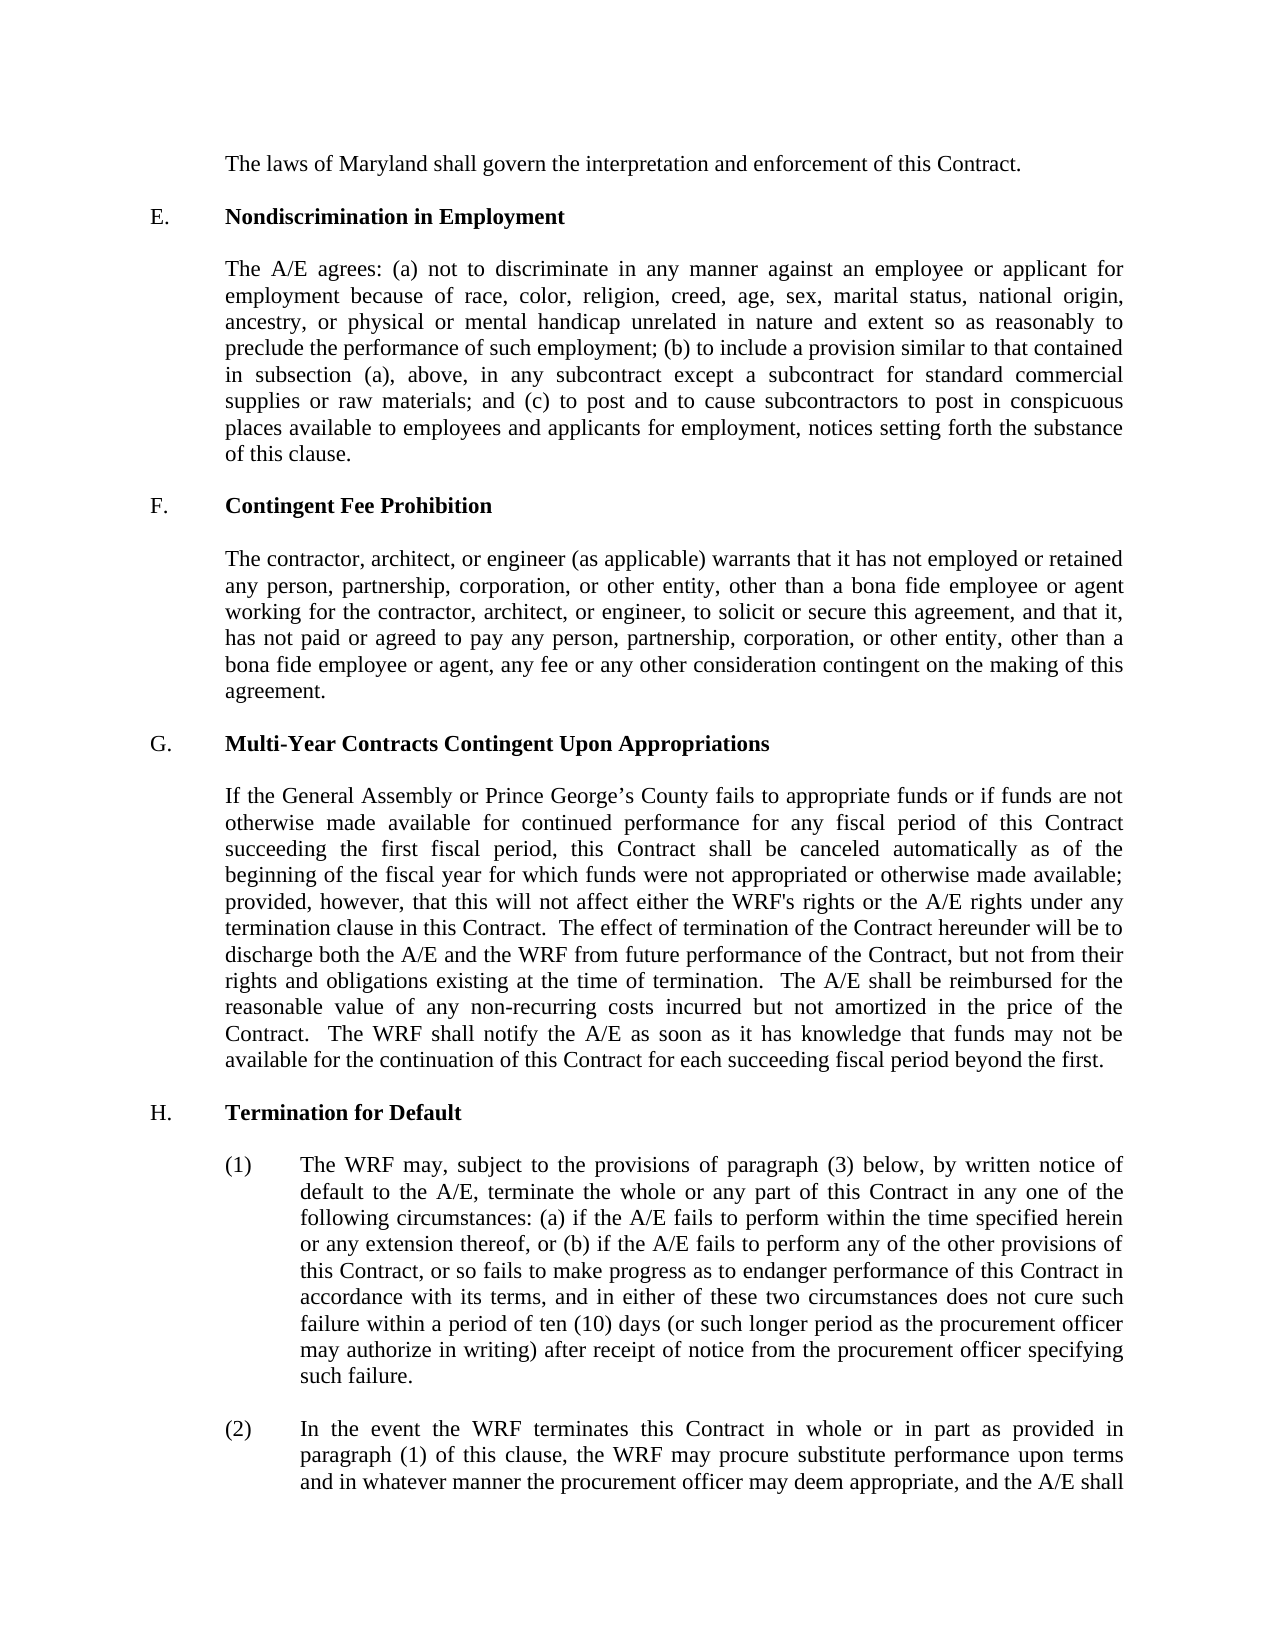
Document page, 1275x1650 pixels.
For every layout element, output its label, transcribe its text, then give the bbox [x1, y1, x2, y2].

text The A/E agrees: (a) not to discriminate in any mer against an employee or applicant for employment because of race, color, religion, creed, age, sex, marital status, national origin, ancestry, or physical or mental handicap unrelated in nature and extent so as reasonably to preclude the performance of such employment; (b) to include a provision similar to that contained in subsection (a), above, in any subcontract except a subcontract for standard commercial supplies or raw materials; and (c) to post and to cause subcontractors to post in conspicuous places available to employees and applicants for employment, notices setting forth the substance of this clause. [225, 255, 1125, 466]
text If the General Assembly or Prince George’s County fails to appropriate funds or if funds are not otherwise made available for continued performance for any fiscal period of this Contract succeeding the first fiscal period, this Contract shall be canceled automatically as of the beginning of the fiscal year for which funds were not appropriated or otherwise made available; provided, however, that this will not affect either the WRF's rights or the A/E rights under any termination clause in this Contract. The effect of termination of the Contract hereunder will be to discharge both the A/E and the WRF from future performance of the Contract, but not from their rights and obligations existing at the time of termination. The A/E shall be reimbursed for the reasonable value of any non-recurring costs incurred but not amortized in the price of the Contract. The WRF shall notify the A/E as soon as it has knowledge that funds may not be available for the continuation of this Contract for each succeeding fiscal period beyond the first. [225, 782, 1125, 1072]
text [225, 1415, 1125, 1494]
text F. Contingent Fee Prohibition [150, 493, 1125, 519]
text H. Termination for Default [150, 1099, 1125, 1125]
text G. Multi-Year Contracts Contingent Upon Appropriations [150, 730, 1125, 756]
text E. Nondiscrimination in Employment [150, 203, 1125, 229]
text The laws of shall govern the interpretation and enforcement of this Contract. [225, 150, 1125, 176]
text (1) The WRF may, subject to the provisions of paragraph (3) below, by written notice of default to the A/E, terminate the whole or any part of this Contract in any one of the following circumstances: (a) if the A/E fails to perform within the time specified herein or any extension thereof, or (b) if the A/E fails to perform any of the other provisions of this Contract, or so fails to make progress as to endanger performance of this Contract in accordance with its terms, and in either of these two circumstances does not cure such failure within a period of ten (10) days (or such longer period as the procurement officer may authorize in writing) after receipt of notice from the procurement officer specifying such failure. [225, 1151, 1125, 1389]
text The contractor, architect, or engineer (as applicable) warrants that it has not employed or retained any person, partnership, corporation, or other entity, other than a bona fide employee or agent working for the contractor, architect, or engineer, to solicit or secure this agreement, and that it, has not paid or agreed to pay any person, partnership, corporation, or other entity, other than a bona fide employee or agent, any fee or any other consideration contingent on the making of this agreement. [225, 545, 1125, 703]
